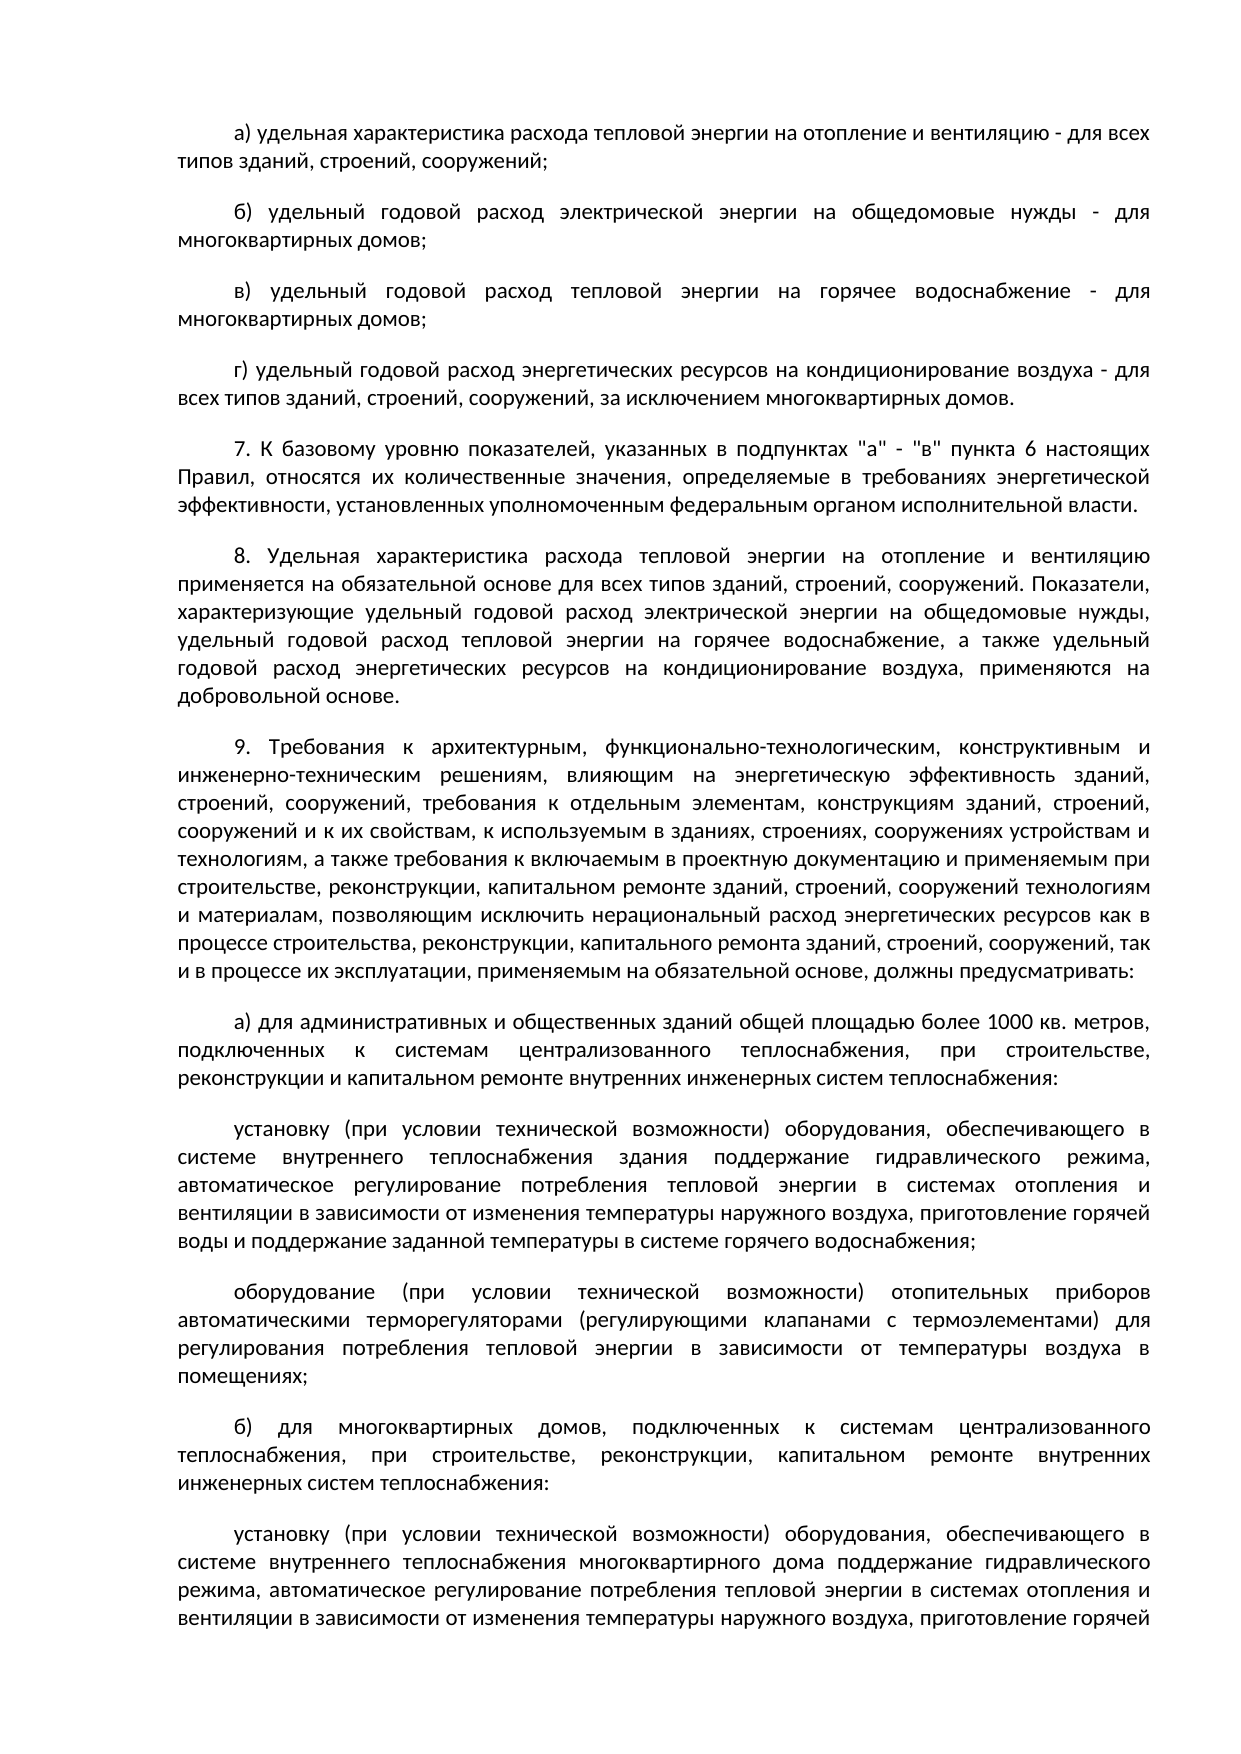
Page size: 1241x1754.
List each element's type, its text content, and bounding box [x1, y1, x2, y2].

text 8. Удельная характеристика расхода тепловой энергии на отопление и вентиляцию применяется на обязательной основе для всех типов зданий, строений, сооружений. Показатели, характеризующие удельный годовой расход электрической энергии на общедомовые нужды, удельный годовой расход тепловой энергии на горячее водоснабжение, а также удельный годовой расход энергетических ресурсов на кондиционирование воздуха, применяются на добровольной основе. [177, 541, 1152, 709]
text б) для многоквартирных домов, подключенных к системам централизованного теплоснабжения, при строительстве, реконструкции, капитальном ремонте внутренних инженерных систем теплоснабжения: [177, 1412, 1152, 1496]
text а) удельная характеристика расхода тепловой энергии на отопление и вентиляцию - для всех типов зданий, строений, сооружений; [177, 118, 1152, 174]
text г) удельный годовой расход энергетических ресурсов на кондиционирование воздуха - для всех типов зданий, строений, сооружений, за исключением многоквартирных домов. [177, 355, 1152, 411]
text в) удельный годовой расход тепловой энергии на горячее водоснабжение - для многоквартирных домов; [177, 276, 1152, 332]
text б) удельный годовой расход электрической энергии на общедомовые нужды - для многоквартирных домов; [177, 197, 1152, 253]
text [177, 1519, 1152, 1631]
text 7. К базовому уровню показателей, указанных в подпунктах "а" - "в" пункта 6 настоящих Правил, относятся их количественные значения, определяемые в требованиях энергетической эффективности, установленных уполномоченным федеральным органом исполнительной власти. [177, 434, 1152, 518]
text установку (при условии технической возможности) оборудования, обеспечивающего в системе внутреннего теплоснабжения здания поддержание гидравлического режима, автоматическое регулирование потребления тепловой энергии в системах отопления и вентиляции в зависимости от изменения температуры наружного воздуха, приготовление горячей воды и поддержание заданной температуры в системе горячего водоснабжения; [177, 1114, 1152, 1254]
text а) для административных и общественных зданий общей площадью более 1000 кв. метров, подключенных к системам централизованного теплоснабжения, при строительстве, реконструкции и капитальном ремонте внутренних инженерных систем теплоснабжения: [177, 1007, 1152, 1091]
text 9. Требования к архитектурным, функционально-технологическим, конструктивным и инженерно-техническим решениям, влияющим на энергетическую эффективность зданий, строений, сооружений, требования к отдельным элементам, конструкциям зданий, строений, сооружений и к их свойствам, к используемым в зданиях, строениях, сооружениях устройствам и технологиям, а также требования к включаемым в проектную документацию и применяемым при строительстве, реконструкции, капитальном ремонте зданий, строений, сооружений технологиям и материалам, позволяющим исключить нерациональный расход энергетических ресурсов как в процессе строительства, реконструкции, капитального ремонта зданий, строений, сооружений, так и в процессе их эксплуатации, применяемым на обязательной основе, должны предусматривать: [177, 732, 1152, 984]
